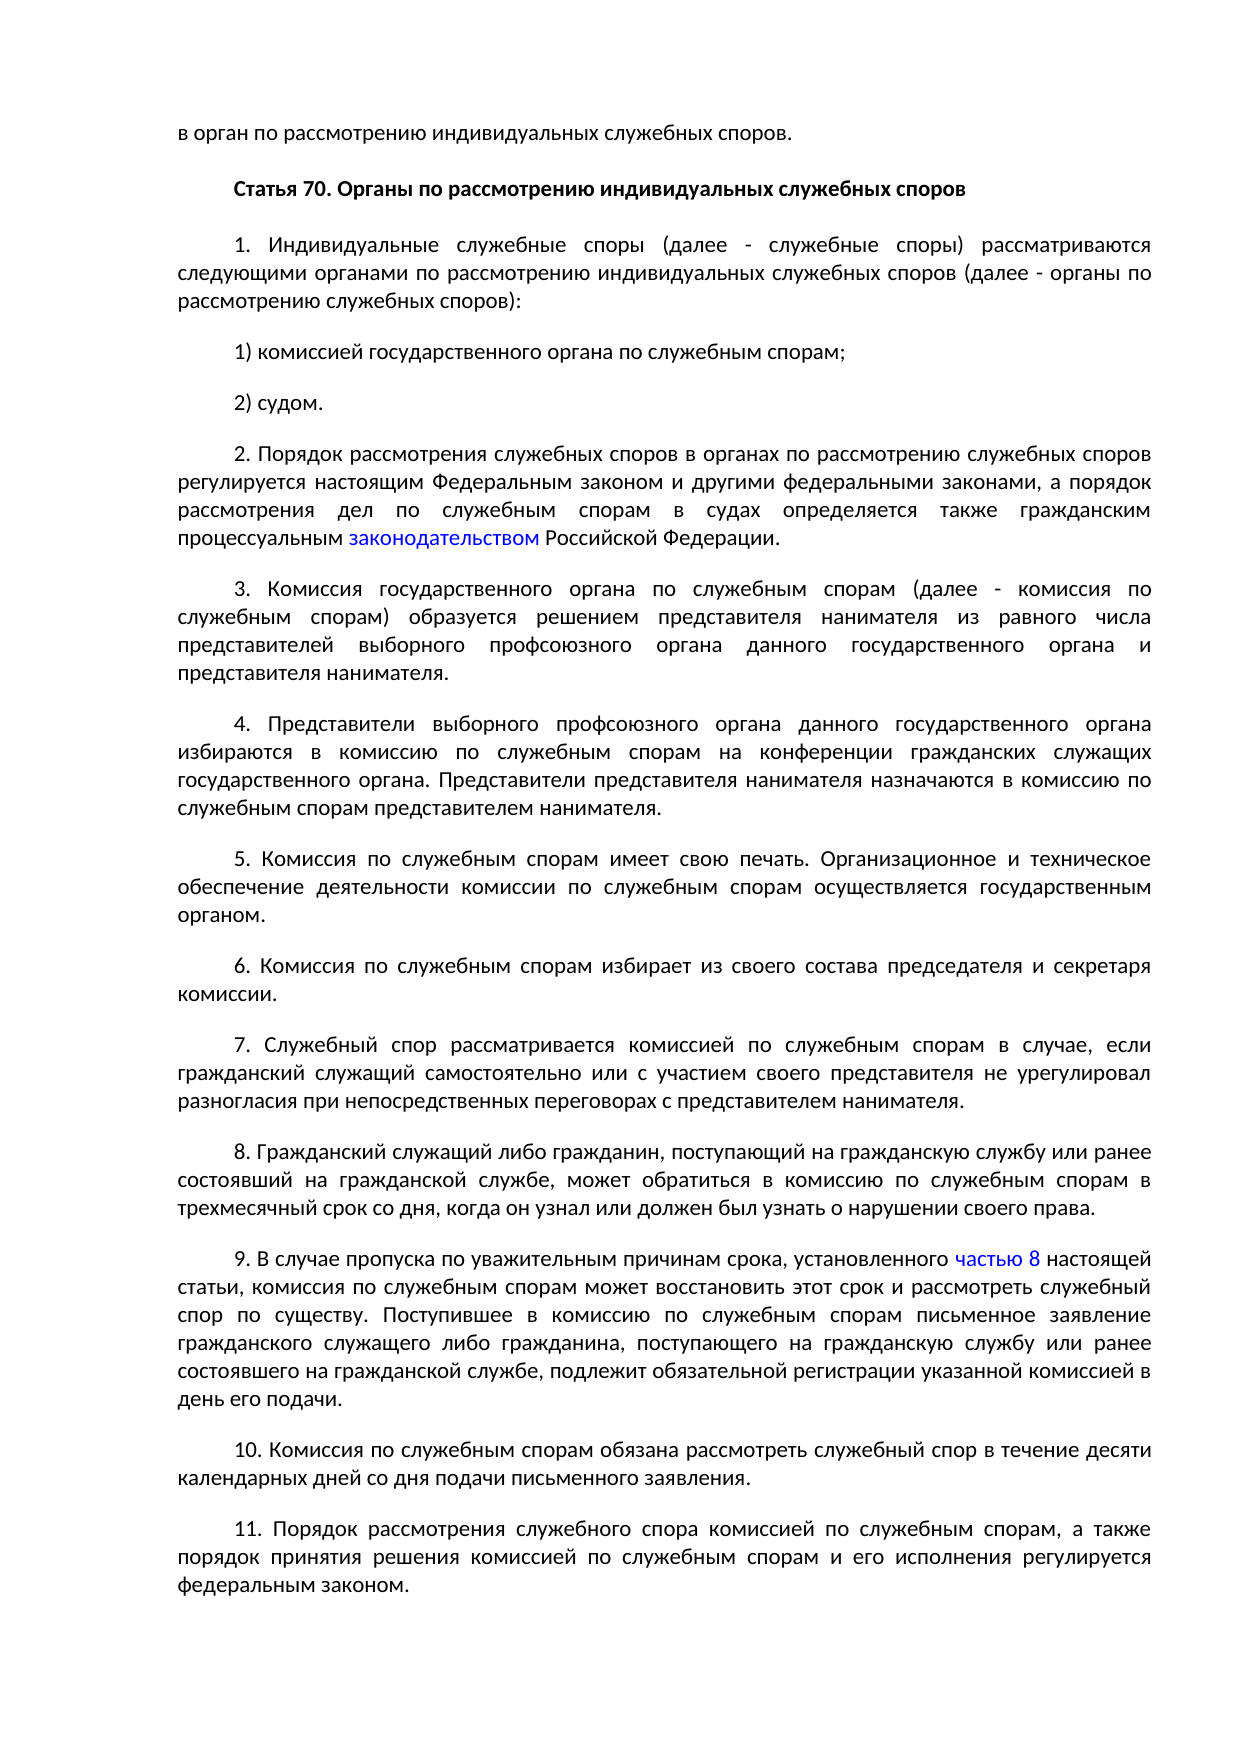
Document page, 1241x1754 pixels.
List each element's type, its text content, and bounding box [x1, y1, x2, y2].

text 10. Комиссия по служебным спорам обязана рассмотреть служебный спор в течение десяти календарных дней со дня подачи письменного заявления. [177, 1435, 1152, 1491]
text 9. В случае пропуска по уважительным причинам срока, установленного частью 8 настоящей статьи, комиссия по служебным спорам может восстановить этот срок и рассмотреть служебный спор по существу. Поступившее в комиссию по служебным спорам письменное заявление гражданского служащего либо гражданина, поступающего на гражданскую службу или ранее состоявшего на гражданской службе, подлежит обязательной регистрации указанной комиссией в день его подачи. [177, 1244, 1152, 1412]
text 11. Порядок рассмотрения служебного спора комиссией по служебным спорам, а также порядок принятия решения комиссией по служебным спорам и его исполнения регулируется федеральным законом. [177, 1514, 1152, 1598]
text 3. Комиссия государственного органа по служебным спорам (далее - комиссия по служебным спорам) образуется решением представителя нанимателя из равного числа представителей выборного профсоюзного органа данного государственного органа и представителя нанимателя. [177, 574, 1152, 686]
title Статья 70. Органы по рассмотрению индивидуальных служебных споров [177, 174, 1152, 202]
text 2. Порядок рассмотрения служебных споров в органах по рассмотрению служебных споров регулируется настоящим Федеральным законом и другими федеральными законами, а порядок рассмотрения дел по служебным спорам в судах определяется также гражданским процессуальным законодательством Российской Федерации. [177, 439, 1152, 551]
text 1. Индивидуальные служебные споры (далее - служебные споры) рассматриваются следующими органами по рассмотрению индивидуальных служебных споров (далее - органы по рассмотрению служебных споров): [177, 230, 1152, 314]
text 6. Комиссия по служебным спорам избирает из своего состава председателя и секретаря комиссии. [177, 951, 1152, 1007]
text 7. Служебный спор рассматривается комиссией по служебным спорам в случае, если гражданский служащий самостоятельно или с участием своего представителя не урегулировал разногласия при непосредственных переговорах с представителем нанимателя. [177, 1030, 1152, 1114]
text 1) комиссией государственного органа по служебным спорам; [177, 337, 1152, 365]
text 4. Представители выборного профсоюзного органа данного государственного органа избираются в комиссию по служебным спорам на конференции гражданских служащих государственного органа. Представители представителя нанимателя назначаются в комиссию по служебным спорам представителем нанимателя. [177, 709, 1152, 821]
text 5. Комиссия по служебным спорам имеет свою печать. Организационное и техническое обеспечение деятельности комиссии по служебным спорам осуществляется государственным органом. [177, 844, 1152, 928]
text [177, 118, 1152, 146]
text 2) судом. [177, 388, 1152, 416]
text 8. Гражданский служащий либо гражданин, поступающий на гражданскую службу или ранее состоявший на гражданской службе, может обратиться в комиссию по служебным спорам в трехмесячный срок со дня, когда он узнал или должен был узнать о нарушении своего права. [177, 1137, 1152, 1221]
